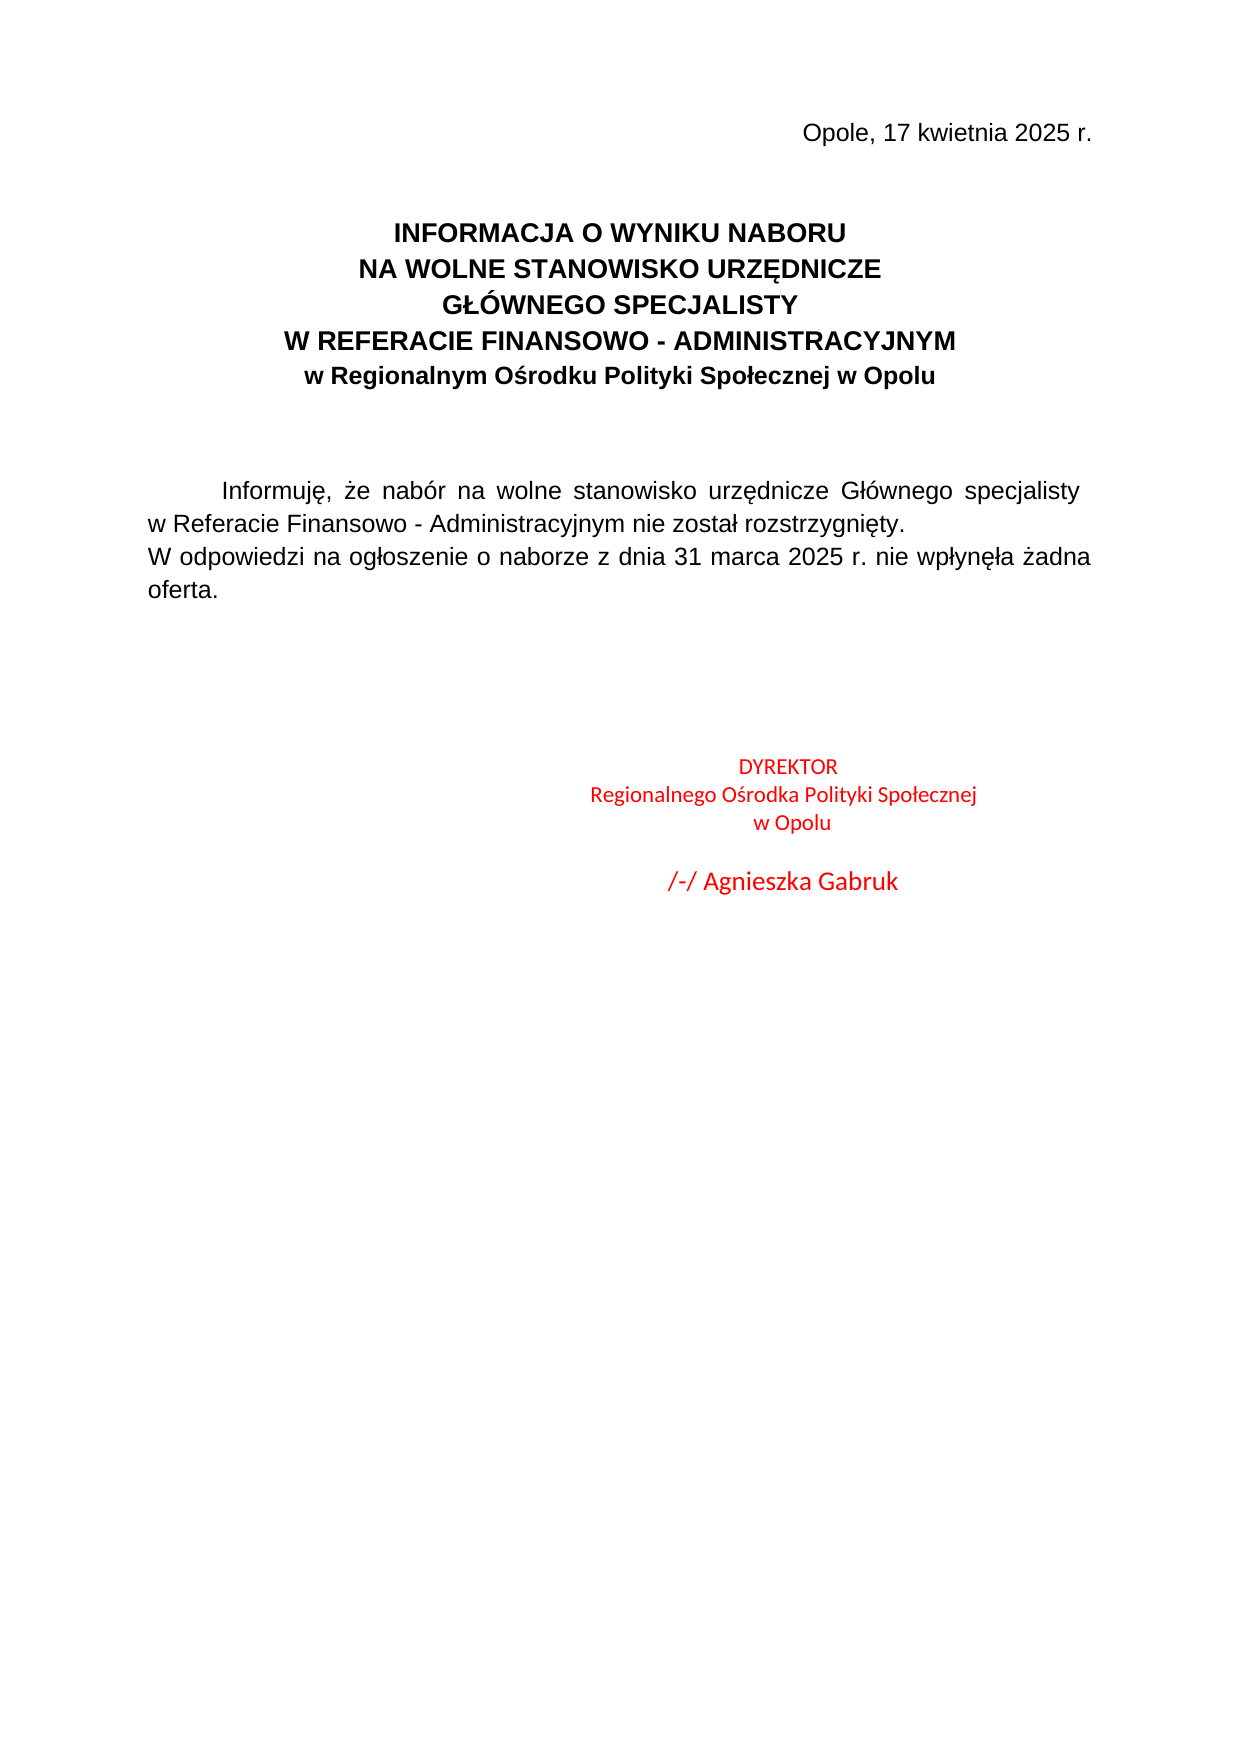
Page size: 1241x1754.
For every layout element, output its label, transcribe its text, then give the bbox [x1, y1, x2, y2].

text INFORMACJA O WYNIKU NABORU [148, 217, 1093, 248]
text W odpowiedzi na ogłoszenie o naborze z dnia 31 marca 2025 r. nie wpłynęła żadna oferta. [148, 542, 1093, 604]
text w Opolu [664, 808, 1093, 836]
text Opole, 17 kwietnia 2025 r. [148, 118, 1093, 147]
text Regionalnego Ośrodka Polityki Społecznej [516, 780, 1093, 808]
text DYREKTOR [664, 752, 1093, 780]
text /-/ Agnieszka Gabruk [148, 864, 1093, 897]
text NA WOLNE STANOWISKO URZĘDNICZE [148, 253, 1093, 284]
text W REFERACIE FINANSOWO - ADMINISTRACYJNYM [148, 325, 1093, 356]
text Informuję, że nabór na wolne stanowisko urzędnicze Głównego specjalisty w Referacie Finansowo - Administracyjnym nie został rozstrzygnięty. [148, 476, 1093, 538]
text w Regionalnym Ośrodku Polityki Społecznej w Opolu [148, 361, 1093, 390]
text GŁÓWNEGO SPECJALISTY [148, 289, 1093, 320]
